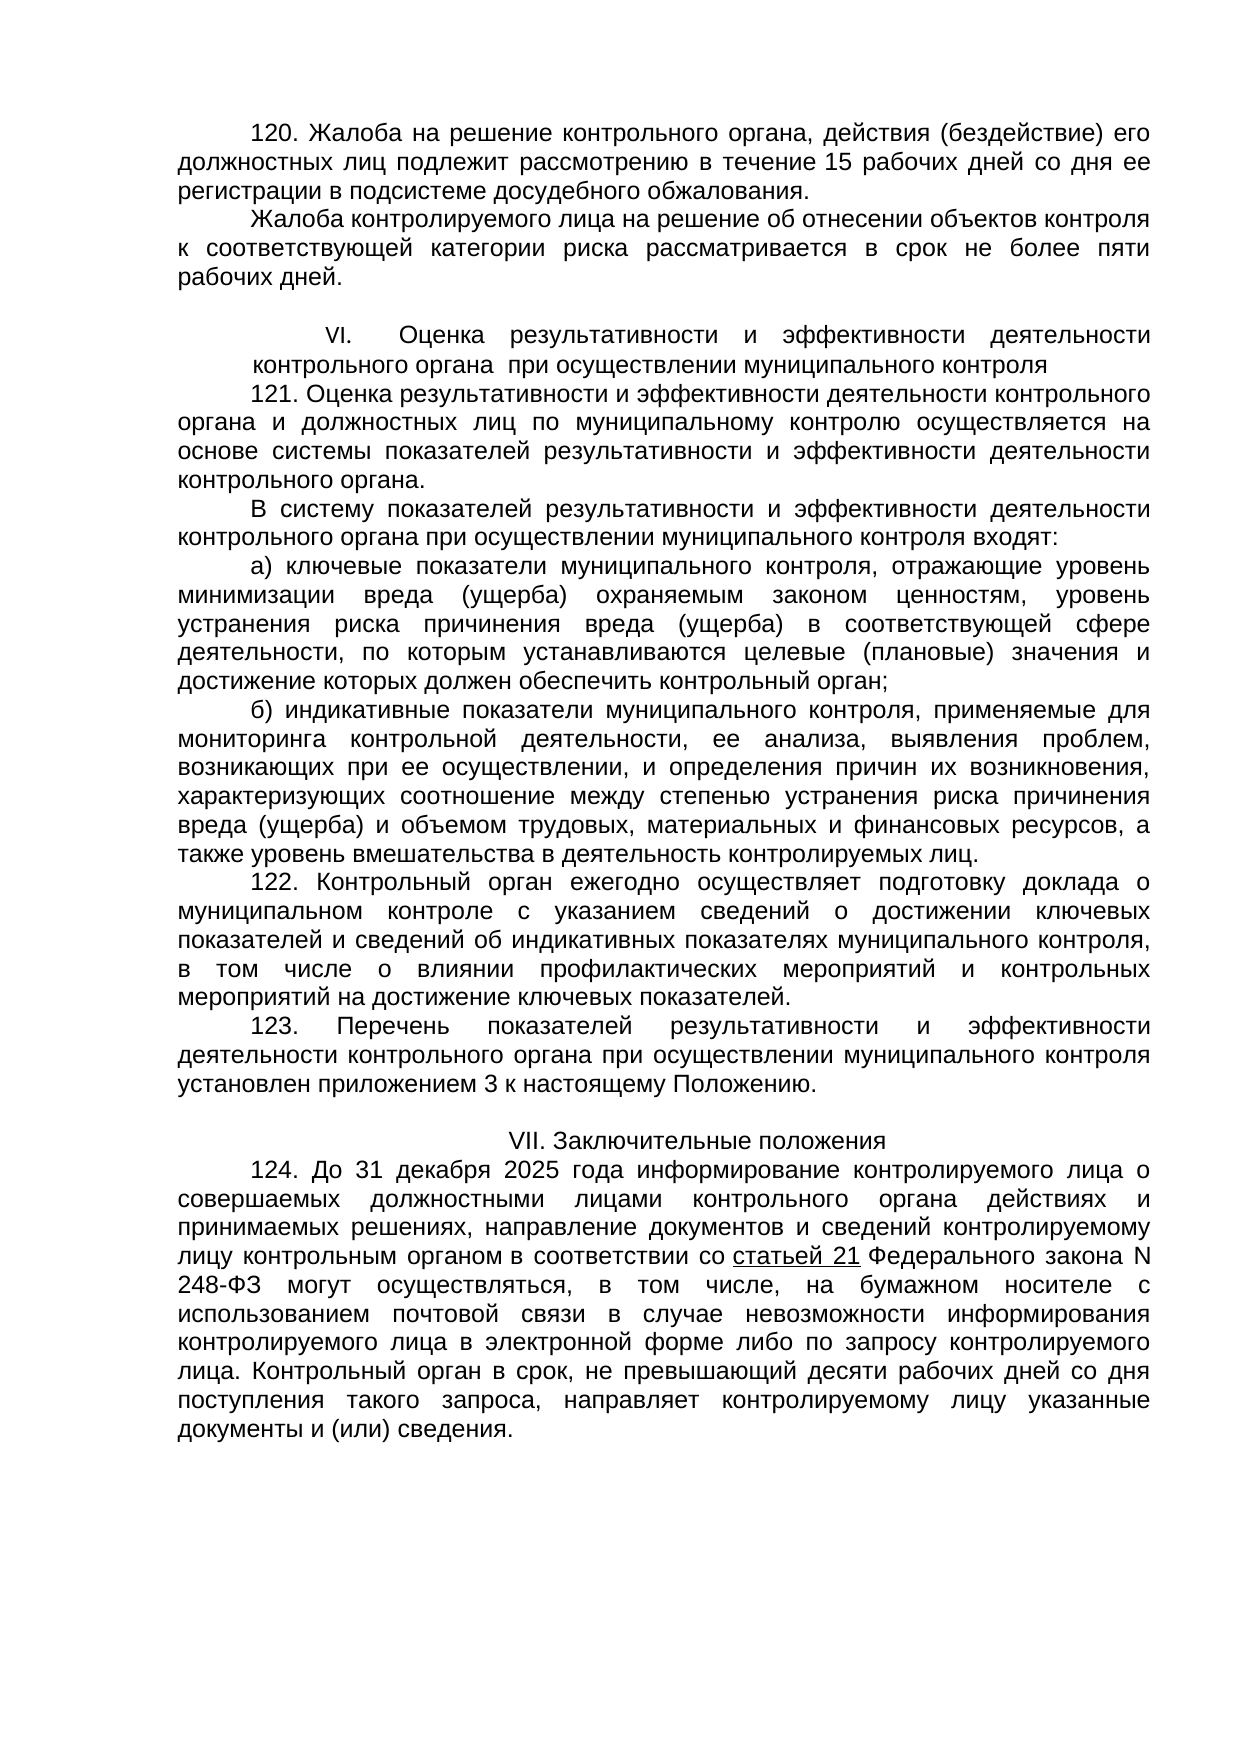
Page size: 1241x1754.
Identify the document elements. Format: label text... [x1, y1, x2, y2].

text б) индикативные показатели муниципального контроля, применяемые для мониторинга контрольной деятельности, ее анализа, выявления проблем, возникающих при ее осуществлении, и определения причин их возникновения, характеризующих соотношение между степенью устранения риска причинения вреда (ущерба) и объемом трудовых, материальных и финансовых ресурсов, а также уровень вмешательства в деятельность контролируемых лиц. [177, 695, 1152, 867]
text 122. Контрольный орган ежегодно осуществляет подготовку доклада о муниципальном контроле с указанием сведений о достижении ключевых показателей и сведений об индикативных показателях муниципального контроля, в том числе о влиянии профилактических мероприятий и контрольных мероприятий на достижение ключевых показателей. [177, 867, 1152, 1011]
text 120. Жалоба на решение контрольного органа, действия (бездействие) его должностных лиц подлежит рассмотрению в течение 15 рабочих дней со дня ее регистрации в подсистеме досудебного обжалования. [177, 118, 1152, 204]
text В систему показателей результативности и эффективности деятельности контрольного органа при осуществлении муниципального контроля входят: [177, 494, 1152, 551]
text 124. До 31 декабря 2025 года информирование контролируемого лица о совершаемых должностными лицами контрольного органа действиях и принимаемых решениях, направление документов и сведений контролируемому лицу контрольным органом в соответствии со статьей 21 Федерального закона N 248-ФЗ могут осуществляться, в том числе, на бумажном носителе с использованием почтовой связи в случае невозможности информирования контролируемого лица в электронной форме либо по запросу контролируемого лица. Контрольный орган в срок, не превышающий десяти рабочих дней со дня поступления такого запроса, направляет контролируемому лицу указанные документы и (или) сведения. [177, 1155, 1152, 1442]
text 121. Оценка результативности и эффективности деятельности контрольного органа и должностных лиц по муниципальному контролю осуществляется на основе системы показателей результативности и эффективности деятельности контрольного органа. [177, 379, 1152, 494]
text а) ключевые показатели муниципального контроля, отражающие уровень минимизации вреда (ущерба) охраняемым законом ценностям, уровень устранения риска причинения вреда (ущерба) в соответствующей сфере деятельности, по которым устанавливаются целевые (плановые) значения и достижение которых должен обеспечить контрольный орган; [177, 551, 1152, 695]
text VII. Заключительные положения [177, 1126, 1152, 1155]
text Жалоба контролируемого лица на решение об отнесении объектов контроля к соответствующей категории риска рассматривается в срок не более пяти рабочих дней. [177, 204, 1152, 291]
list Оценка результативности и эффективности деятельности контрольного органа при осуществлении муниципального контроля [252, 319, 1152, 379]
text 123. Перечень показателей результативности и эффективности деятельности контрольного органа при осуществлении муниципального контроля установлен приложением 3 к настоящему Положению. [177, 1011, 1152, 1097]
